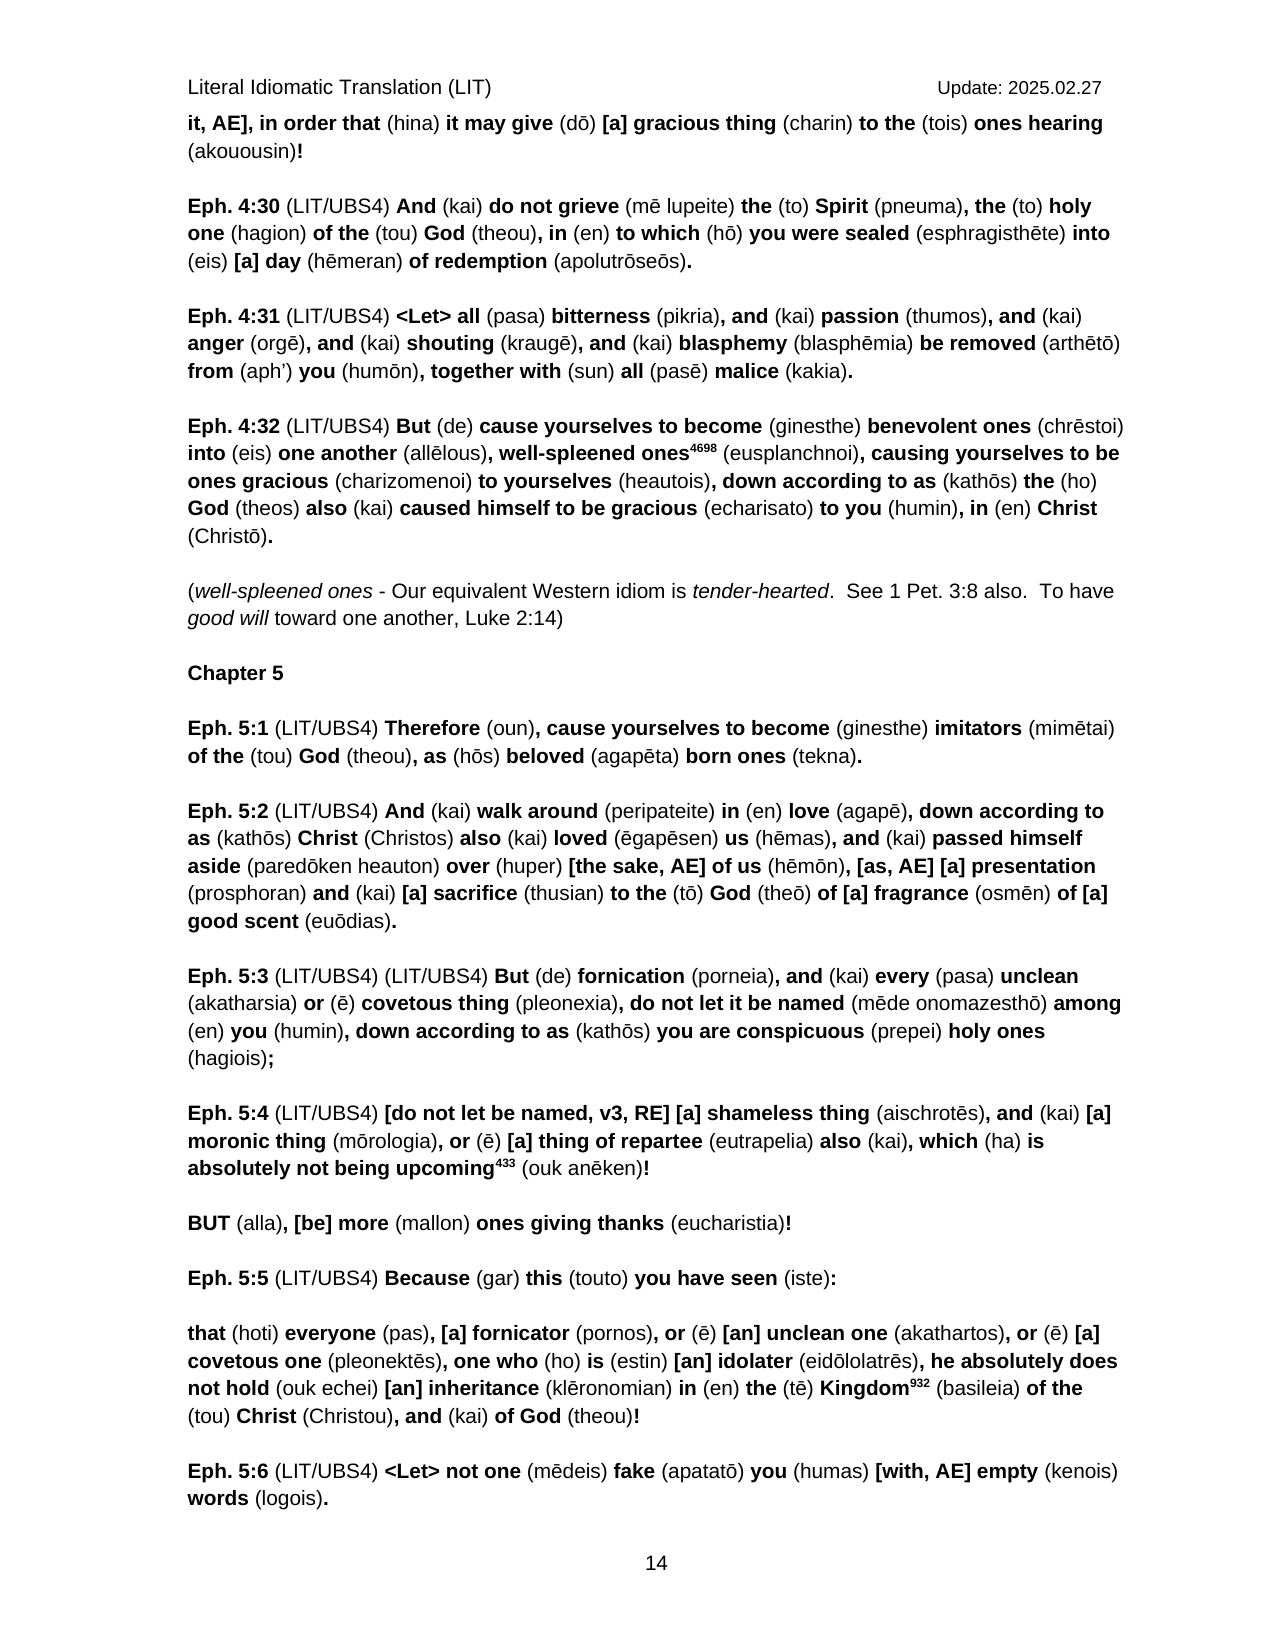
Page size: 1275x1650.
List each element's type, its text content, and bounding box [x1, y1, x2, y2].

text Chapter 5 [187, 661, 1125, 685]
text Eph. 5:6 (LIT/UBS4) <Let> not one (mēdeis) fake (apatatō) you (humas) [with, AE] empty (kenois) words (logois). [187, 1458, 1125, 1510]
text BUT (alla), [be] more (mallon) ones giving thanks (eucharistia)! [187, 1211, 1125, 1235]
text Eph. 5:1 (LIT/UBS4) Therefore (oun), cause yourselves to become (ginesthe) imitators (mimētai) of the (tou) God (theou), as (hōs) beloved (agapēta) born ones (tekna). [187, 716, 1125, 767]
text Eph. 5:5 (LIT/UBS4) Because (gar) this (touto) you have seen (iste): [187, 1266, 1125, 1290]
text Eph. 5:2 (LIT/UBS4) And (kai) walk around (peripateite) in (en) love (agapē), down according to as (kathōs) Christ (Christos) also (kai) loved (ēgapēsen) us (hēmas), and (kai) passed himself aside (paredōken heauton) over (huper) [the sake, AE] of us (hēmōn), [as, AE] [a] presentation (prosphoran) and (kai) [a] sacrifice (thusian) to the (tō) God (theō) of [a] fragrance (osmēn) of [a] good scent (euōdias). [187, 798, 1125, 932]
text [187, 111, 1125, 162]
text that (hoti) everyone (pas), [a] fornicator (pornos), or (ē) [an] unclean one (akathartos), or (ē) [a] covetous one (pleonektēs), one who (ho) is (estin) [an] idolater (eidōlolatrēs), he absolutely does not hold (ouk echei) [an] inheritance (klēronomian) in (en) the (tē) Kingdom932 (basileia) of the (tou) Christ (Christou), and (kai) of God (theou)! [187, 1321, 1125, 1427]
text Eph. 4:32 (LIT/UBS4) But (de) cause yourselves to become (ginesthe) benevolent ones (chrēstoi) into (eis) one another (allēlous), well-spleened ones4698 (eusplanchnoi), causing yourselves to be ones gracious (charizomenoi) to yourselves (heautois), down according to as (kathōs) the (ho) God (theos) also (kai) caused himself to be gracious (echarisato) to you (humin), in (en) Christ (Christō). [187, 413, 1125, 547]
text Eph. 4:31 (LIT/UBS4) <Let> all (pasa) bitterness (pikria), and (kai) passion (thumos), and (kai) anger (orgē), and (kai) shouting (kraugē), and (kai) blasphemy (blasphēmia) be removed (arthētō) from (aph’) you (humōn), together with (sun) all (pasē) malice (kakia). [187, 303, 1125, 382]
text (well-spleened ones - Our equivalent Western idiom is tender-hearted. See 1 Pet. 3:8 also. To have good will toward one another, Luke 2:14) [187, 578, 1125, 630]
text Eph. 5:4 (LIT/UBS4) [do not let be named, v3, RE] [a] shameless thing (aischrotēs), and (kai) [a] moronic thing (mōrologia), or (ē) [a] thing of repartee (eutrapelia) also (kai), which (ha) is absolutely not being upcoming433 (ouk anēken)! [187, 1101, 1125, 1180]
text Eph. 4:30 (LIT/UBS4) And (kai) do not grieve (mē lupeite) the (to) Spirit (pneuma), the (to) holy one (hagion) of the (tou) God (theou), in (en) to which (hō) you were sealed (esphragisthēte) into (eis) [a] day (hēmeran) of redemption (apolutrōseōs). [187, 193, 1125, 272]
text Eph. 5:3 (LIT/UBS4) (LIT/UBS4) But (de) fornication (porneia), and (kai) every (pasa) unclean (akatharsia) or (ē) covetous thing (pleonexia), do not let it be named (mēde onomazesthō) among (en) you (humin), down according to as (kathōs) you are conspicuous (prepei) holy ones (hagiois); [187, 963, 1125, 1070]
